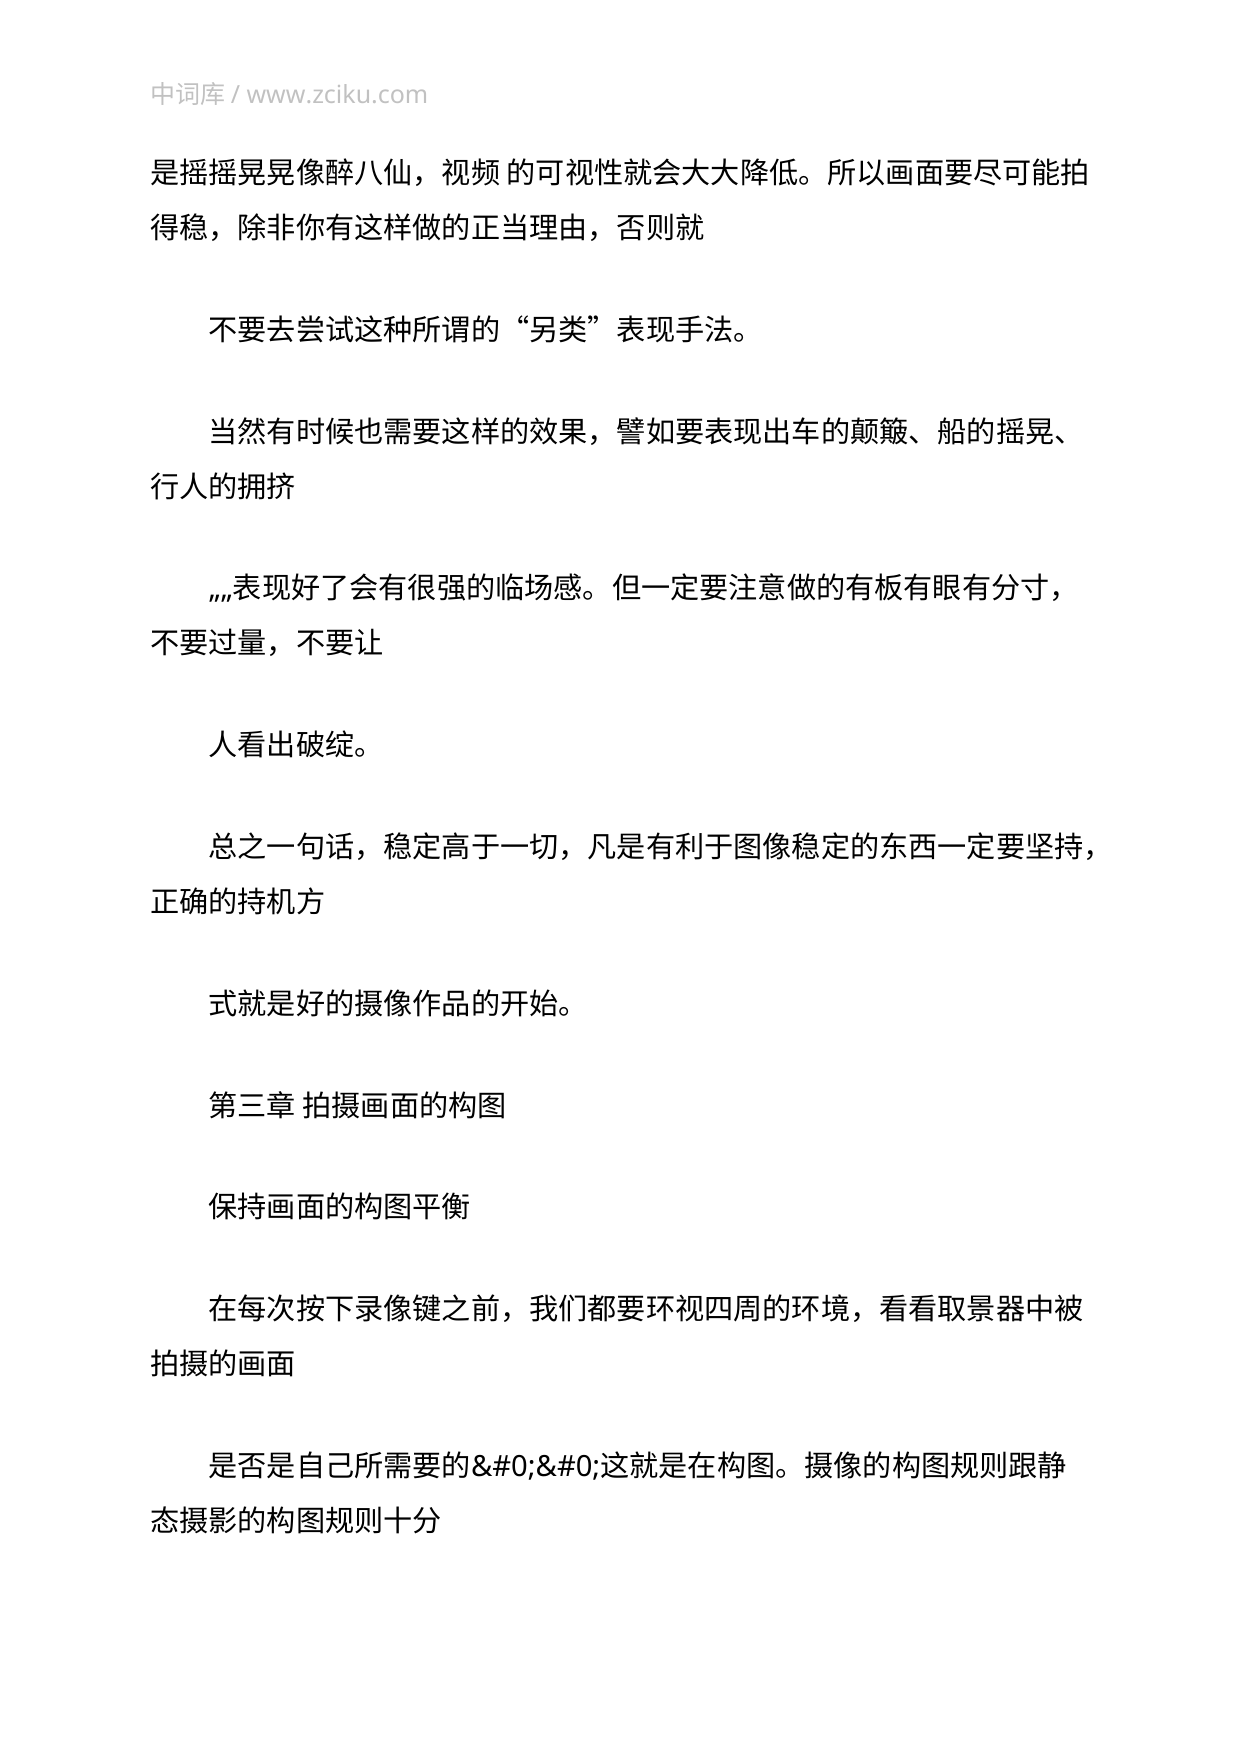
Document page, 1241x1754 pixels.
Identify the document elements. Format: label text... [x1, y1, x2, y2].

text 保持画面的构图平衡 [150, 1184, 1090, 1226]
text 当然有时候也需要这样的效果，譬如要表现出车的颠簸、船的摇晃、行人的拥挤 [150, 408, 1090, 506]
text 是否是自己所需要的&#0;&#0;这就是在构图。摄像的构图规则跟静态摄影的构图规则十分 [150, 1442, 1090, 1539]
text „„表现好了会有很强的临场感。但一定要注意做的有板有眼有分寸，不要过量，不要让 [150, 565, 1090, 662]
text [150, 150, 1090, 247]
text 第三章 拍摄画面的构图 [150, 1082, 1090, 1124]
text 不要去尝试这种所谓的“另类”表现手法。 [150, 307, 1090, 349]
text 式就是好的摄像作品的开始。 [150, 980, 1090, 1023]
text 总之一句话，稳定高于一切，凡是有利于图像稳定的东西一定要坚持，正确的持机方 [150, 824, 1090, 921]
text 在每次按下录像键之前，我们都要环视四周的环境，看看取景器中被拍摄的画面 [150, 1286, 1090, 1383]
text 人看出破绽。 [150, 722, 1090, 764]
